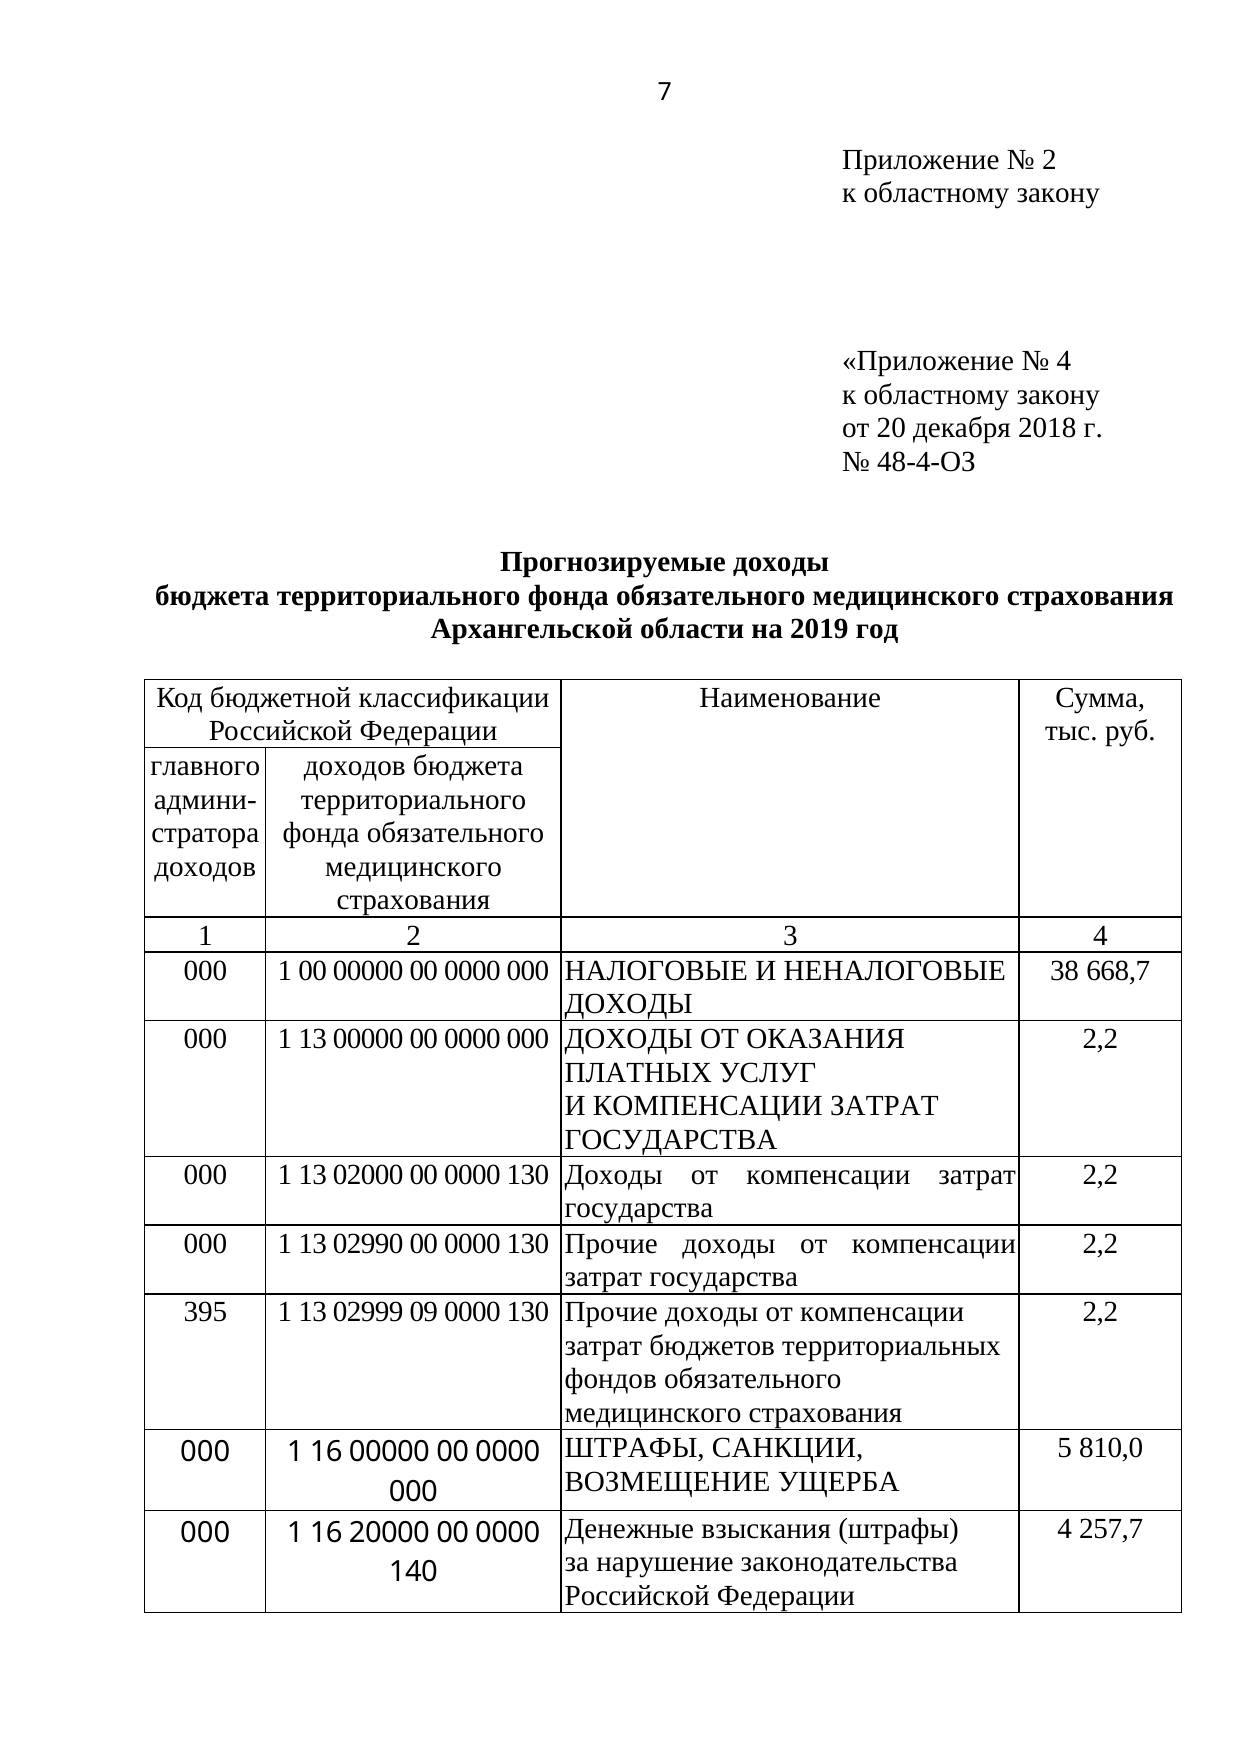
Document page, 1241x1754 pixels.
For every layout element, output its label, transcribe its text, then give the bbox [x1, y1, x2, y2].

table_cell 1 13 02990 00 0000 130 [266, 1226, 560, 1293]
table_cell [266, 1511, 560, 1612]
table_header Сумма, тыс. руб. [1020, 680, 1181, 916]
table_cell 1 13 02999 09 0000 130 [266, 1295, 560, 1428]
text бюджета территориального фонда обязательного медицинского страхования Архангельской области на 2019 год [148, 578, 1181, 645]
table_cell НАЛОГОВЫЕ И НЕНАЛОГОВЫЕ ДОХОДЫ [562, 953, 1018, 1020]
text от 20 декабря 2018 г. [842, 410, 1181, 444]
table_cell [562, 1511, 1018, 1612]
table_cell 000 [145, 1226, 265, 1293]
text Приложение № 2 [148, 142, 1181, 176]
text № 48-4-ОЗ [842, 444, 1181, 477]
table_cell Прочие доходы от компенсации затрат бюджетов территориальных фондов обязательного медицинского страхования [562, 1295, 1018, 1428]
text к областному закону [842, 377, 1181, 410]
table_cell 38 668,7 [1020, 953, 1181, 1020]
table_cell 1 16 00000 00 0000 000 [266, 1430, 560, 1509]
table_cell 1 13 02000 00 0000 130 [266, 1157, 560, 1224]
table_cell 000 [145, 1157, 265, 1224]
table_cell главного админи-стратора доходов [145, 748, 265, 916]
table_cell 2,2 [1020, 1021, 1181, 1156]
table_cell 2,2 [1020, 1226, 1181, 1293]
table_cell Прочие доходы от компенсации затрат государства [562, 1226, 1018, 1293]
table_cell ДОХОДЫ ОТ ОКАЗАНИЯ ПЛАТНЫХ УСЛУГ И КОМПЕНСАЦИИ ЗАТРАТ ГОСУДАРСТВА [562, 1021, 1018, 1156]
table_cell 4 257,7 [1020, 1511, 1181, 1612]
table_header Код бюджетной классификации Российской Федерации [145, 680, 560, 747]
table_cell 000 [145, 1021, 265, 1156]
table_cell Доходы от компенсации затрат государства [562, 1157, 1018, 1224]
table_cell 2,2 [1020, 1157, 1181, 1224]
table_cell 1 13 00000 00 0000 000 [266, 1021, 560, 1156]
table_cell 2,2 [1020, 1295, 1181, 1428]
table_cell 395 [145, 1295, 265, 1428]
table_cell 1 00 00000 00 0000 000 [266, 953, 560, 1020]
table_cell 000 [145, 1430, 265, 1509]
table_cell 3 [562, 918, 1018, 951]
table_cell 4 [1020, 918, 1181, 951]
table_cell доходов бюджета территориального фонда обязательного медицинского страхования [266, 748, 560, 916]
text Прогнозируемые доходы [148, 544, 1181, 578]
table_cell 000 [145, 953, 265, 1020]
table_cell 000 [145, 1511, 265, 1612]
table_cell 1 [145, 918, 265, 951]
table_header Наименование [562, 680, 1018, 916]
text «Приложение № 4 [842, 343, 1181, 377]
table_cell 5 810,0 [1020, 1430, 1181, 1509]
table_cell 2 [266, 918, 560, 951]
text к областному закону [842, 176, 1181, 209]
table_cell ШТРАФЫ, САНКЦИИ, ВОЗМЕЩЕНИЕ УЩЕРБА [562, 1430, 1018, 1509]
